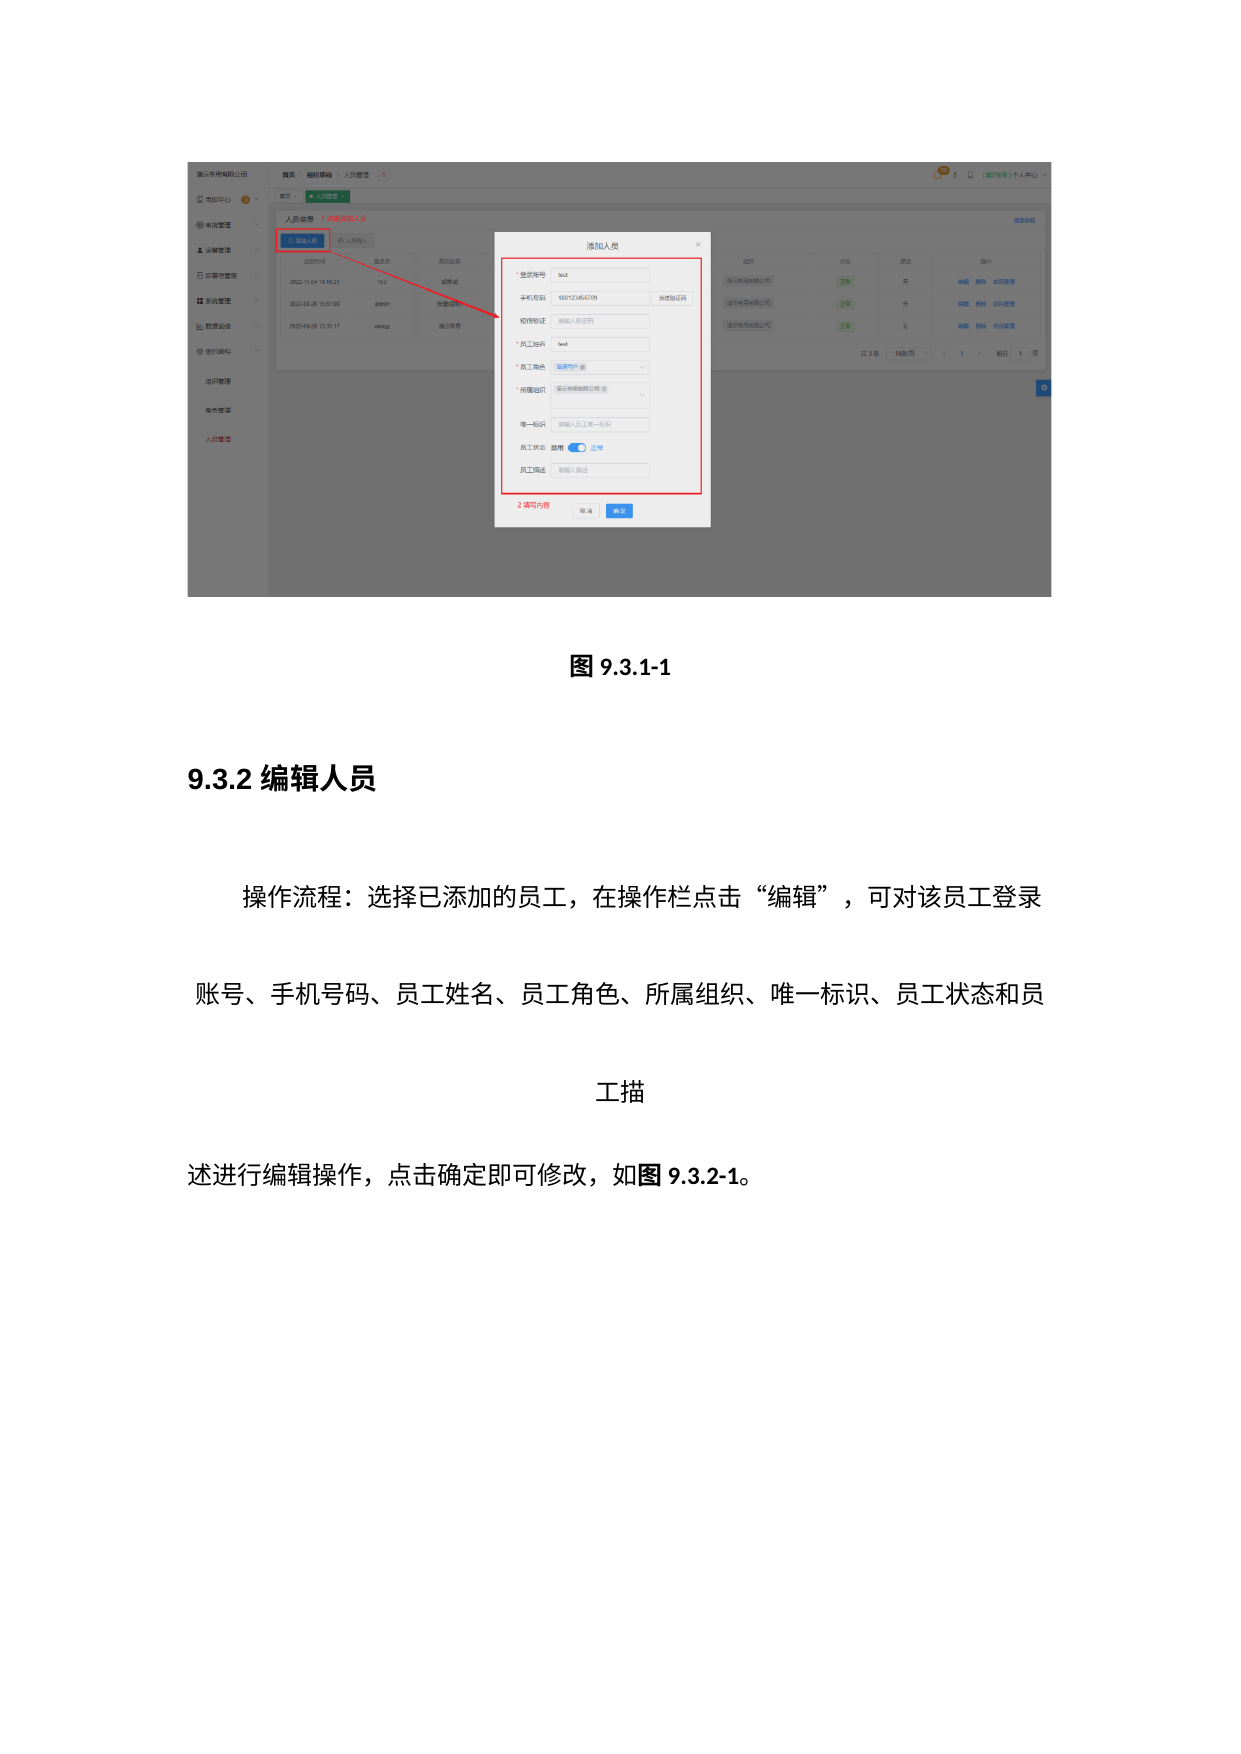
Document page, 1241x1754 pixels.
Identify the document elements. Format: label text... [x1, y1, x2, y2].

text 操作流程：选择已添加的员工，在操作栏点击“编辑”，可对该员工登录账号、手机号码、员工姓名、员工角色、所属组织、唯一标识、员工状态和员工描 [187, 863, 1053, 1123]
picture [187, 162, 1052, 597]
text 图9.3.1-1 [187, 632, 1053, 697]
text 述进行编辑操作，点击确定即可修改，如图9.3.2-1。 [187, 1141, 1053, 1206]
subtitle 9.3.2 编辑人员 [187, 744, 1053, 809]
